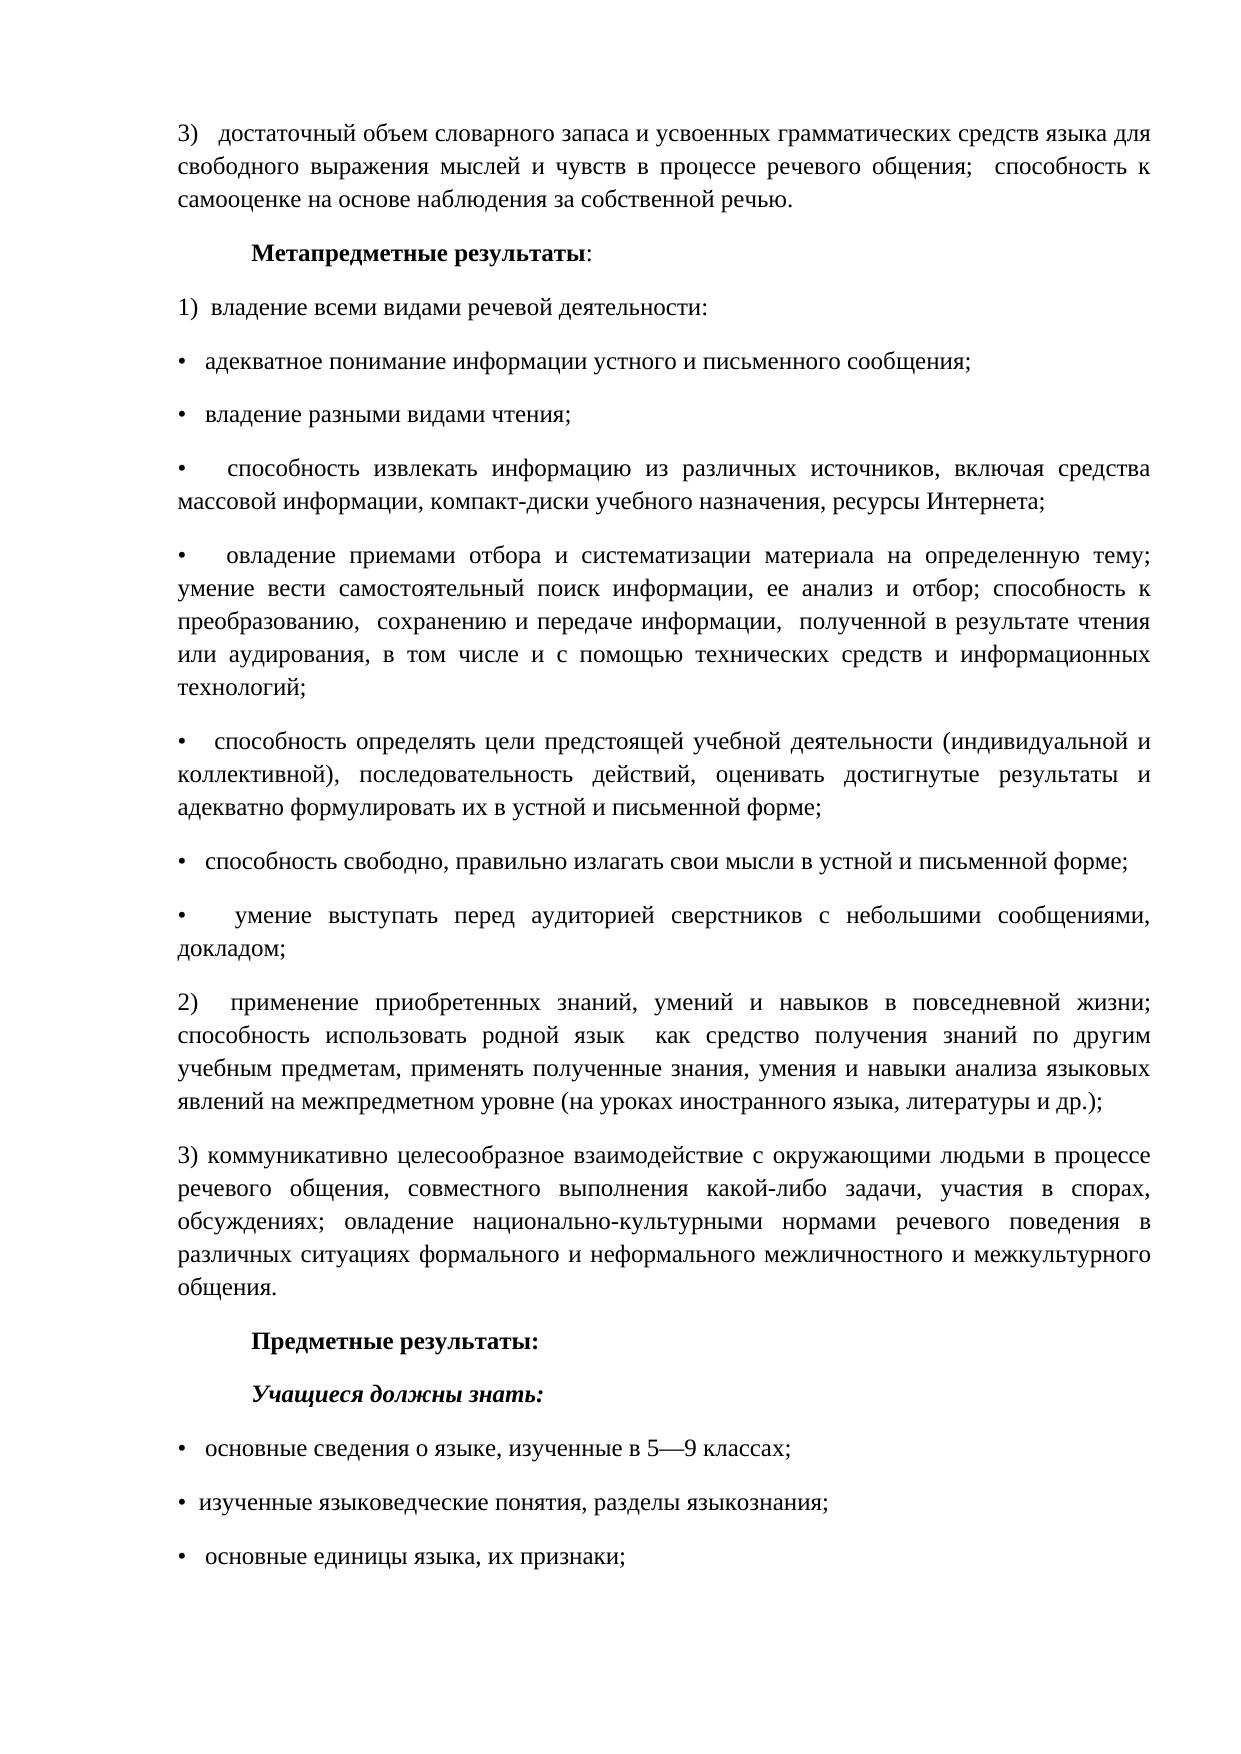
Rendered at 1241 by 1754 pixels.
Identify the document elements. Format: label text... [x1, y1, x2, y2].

text • овладение приемами отбора и систематизации материала на определенную тему; умение вести самостоятельный поиск информации, ее анализ и отбор; способность к преобразованию, сохранению и передаче информации, полученной в результате чтения или аудирования, в том числе и с помощью технических средств и информационных технологий; [177, 540, 1152, 701]
text Учащиеся должны знать: [177, 1379, 1152, 1408]
text 1) владение всеми видами речевой деятельности: [177, 292, 1152, 321]
text • умение выступать перед аудиторией сверстников с небольшими сообщениями, докладом; [177, 900, 1152, 962]
text • адекватное понимание информации устного и письменного сообщения; [177, 346, 1152, 374]
text • изученные языковедческие понятия, разделы языкознания; [177, 1487, 1152, 1516]
text 3) достаточный объем словарного запаса и усвоенных грамматических средств языка для свободного выражения мыслей и чувств в процессе речевого общения; способность к самооценке на основе наблюдения за собственной речью. [177, 118, 1152, 213]
text • основные сведения о языке, изученные в 5—9 классах; [177, 1433, 1152, 1462]
text 3) коммуникативно целесообразное взаимодействие с окружающими людьми в процессе речевого общения, совместного выполнения какой-либо задачи, участия в спорах, обсуждениях; овладение национально-культурными нормами речевого поведения в различных ситуациях формального и неформального межличностного и межкультурного общения. [177, 1140, 1152, 1301]
text • способность извлекать информацию из различных источников, включая средства массовой информации, компакт-диски учебного назначения, ресурсы Интернета; [177, 453, 1152, 515]
text • способность свободно, правильно излагать свои мысли в устной и письменной форме; [177, 846, 1152, 875]
text • основные единицы языка, их признаки; [177, 1541, 1152, 1570]
text • владение разными видами чтения; [177, 399, 1152, 428]
text Метапредметные результаты: [177, 238, 1152, 267]
text 2) применение приобретенных знаний, умений и навыков в повседневной жизни; способность использовать родной язык как средство получения знаний по другим учебным предметам, применять полученные знания, умения и навыки анализа языковых явлений на межпредметном уровне (на уроках иностранного языка, литературы и др.); [177, 987, 1152, 1115]
text Предметные результаты: [177, 1326, 1152, 1354]
text • способность определять цели предстоящей учебной деятельности (индивидуальной и коллективной), последовательность действий, оценивать достигнутые результаты и адекватно формулировать их в устной и письменной форме; [177, 726, 1152, 821]
